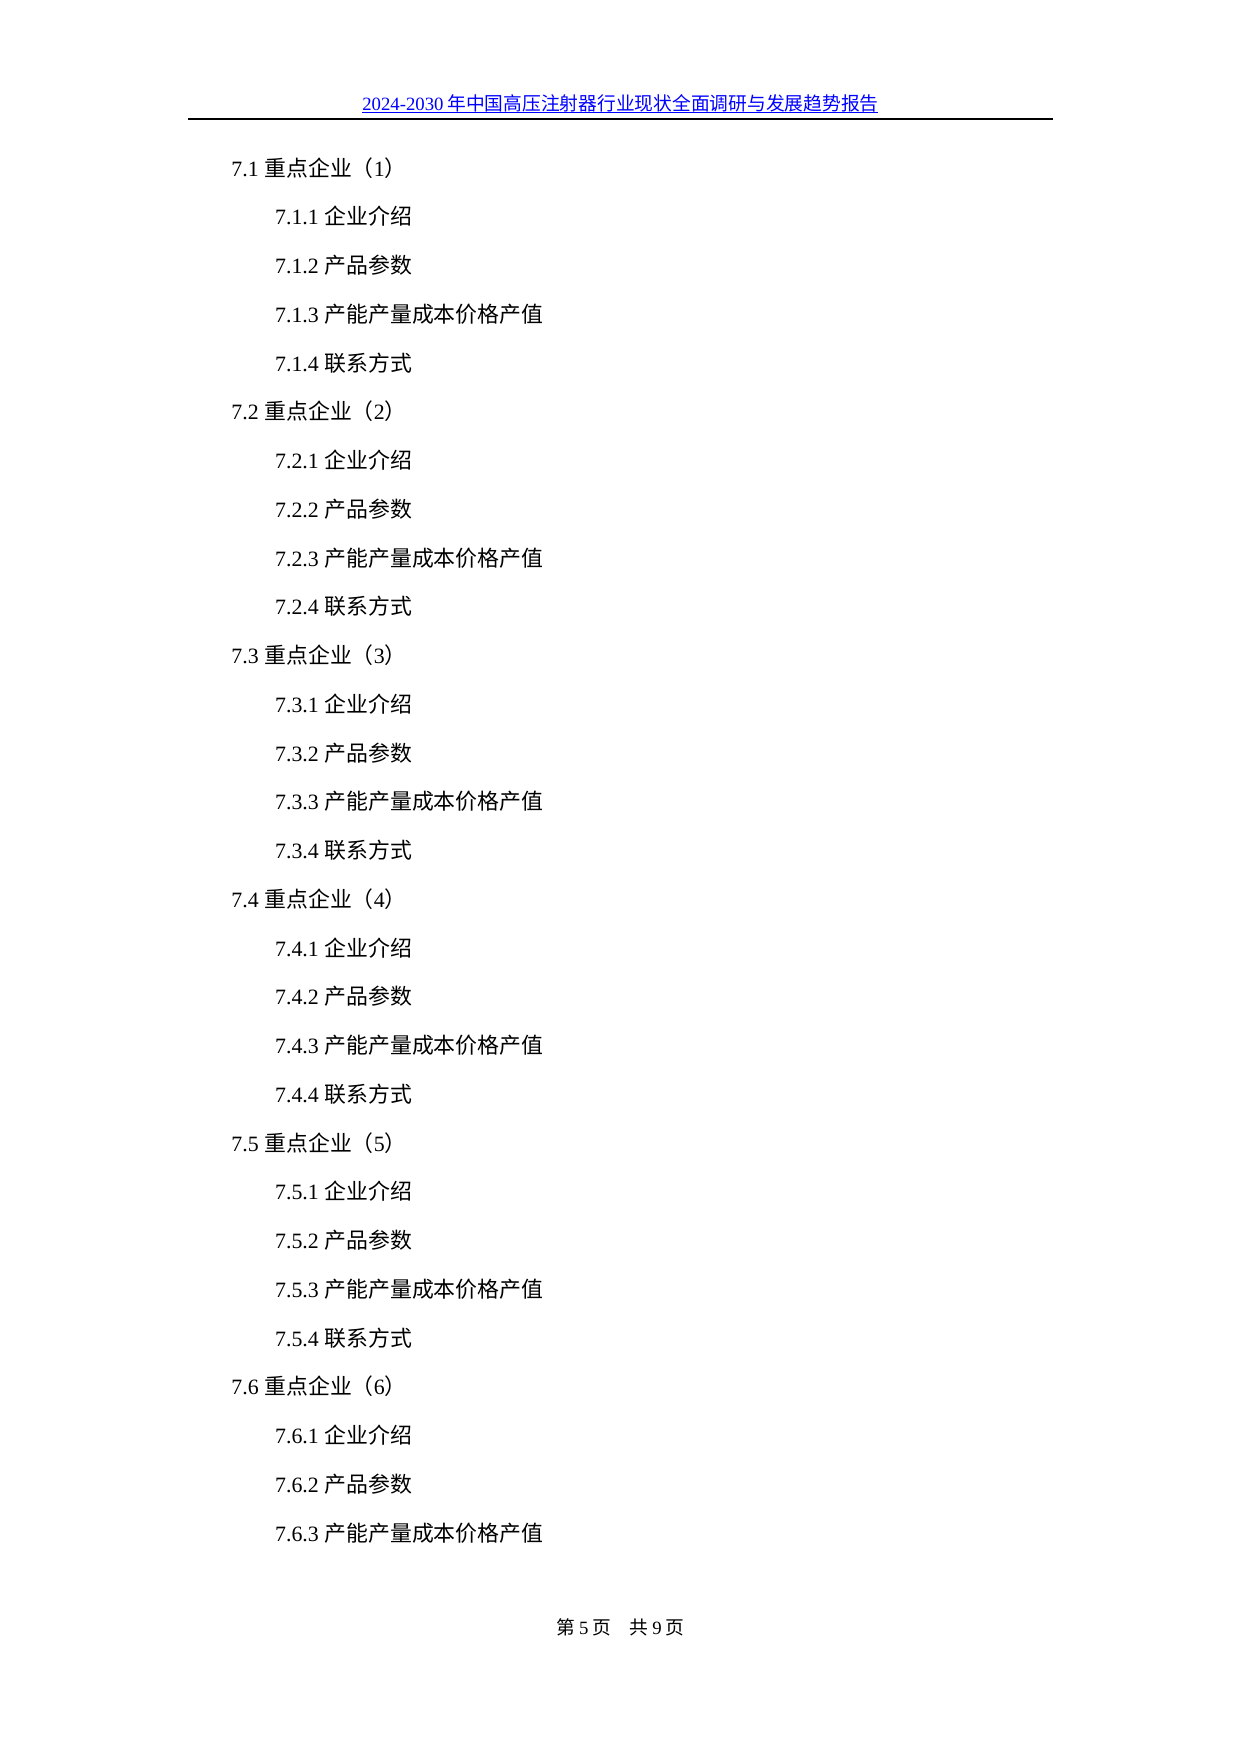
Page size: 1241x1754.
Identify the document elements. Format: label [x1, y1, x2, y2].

text [187, 150, 1053, 1548]
